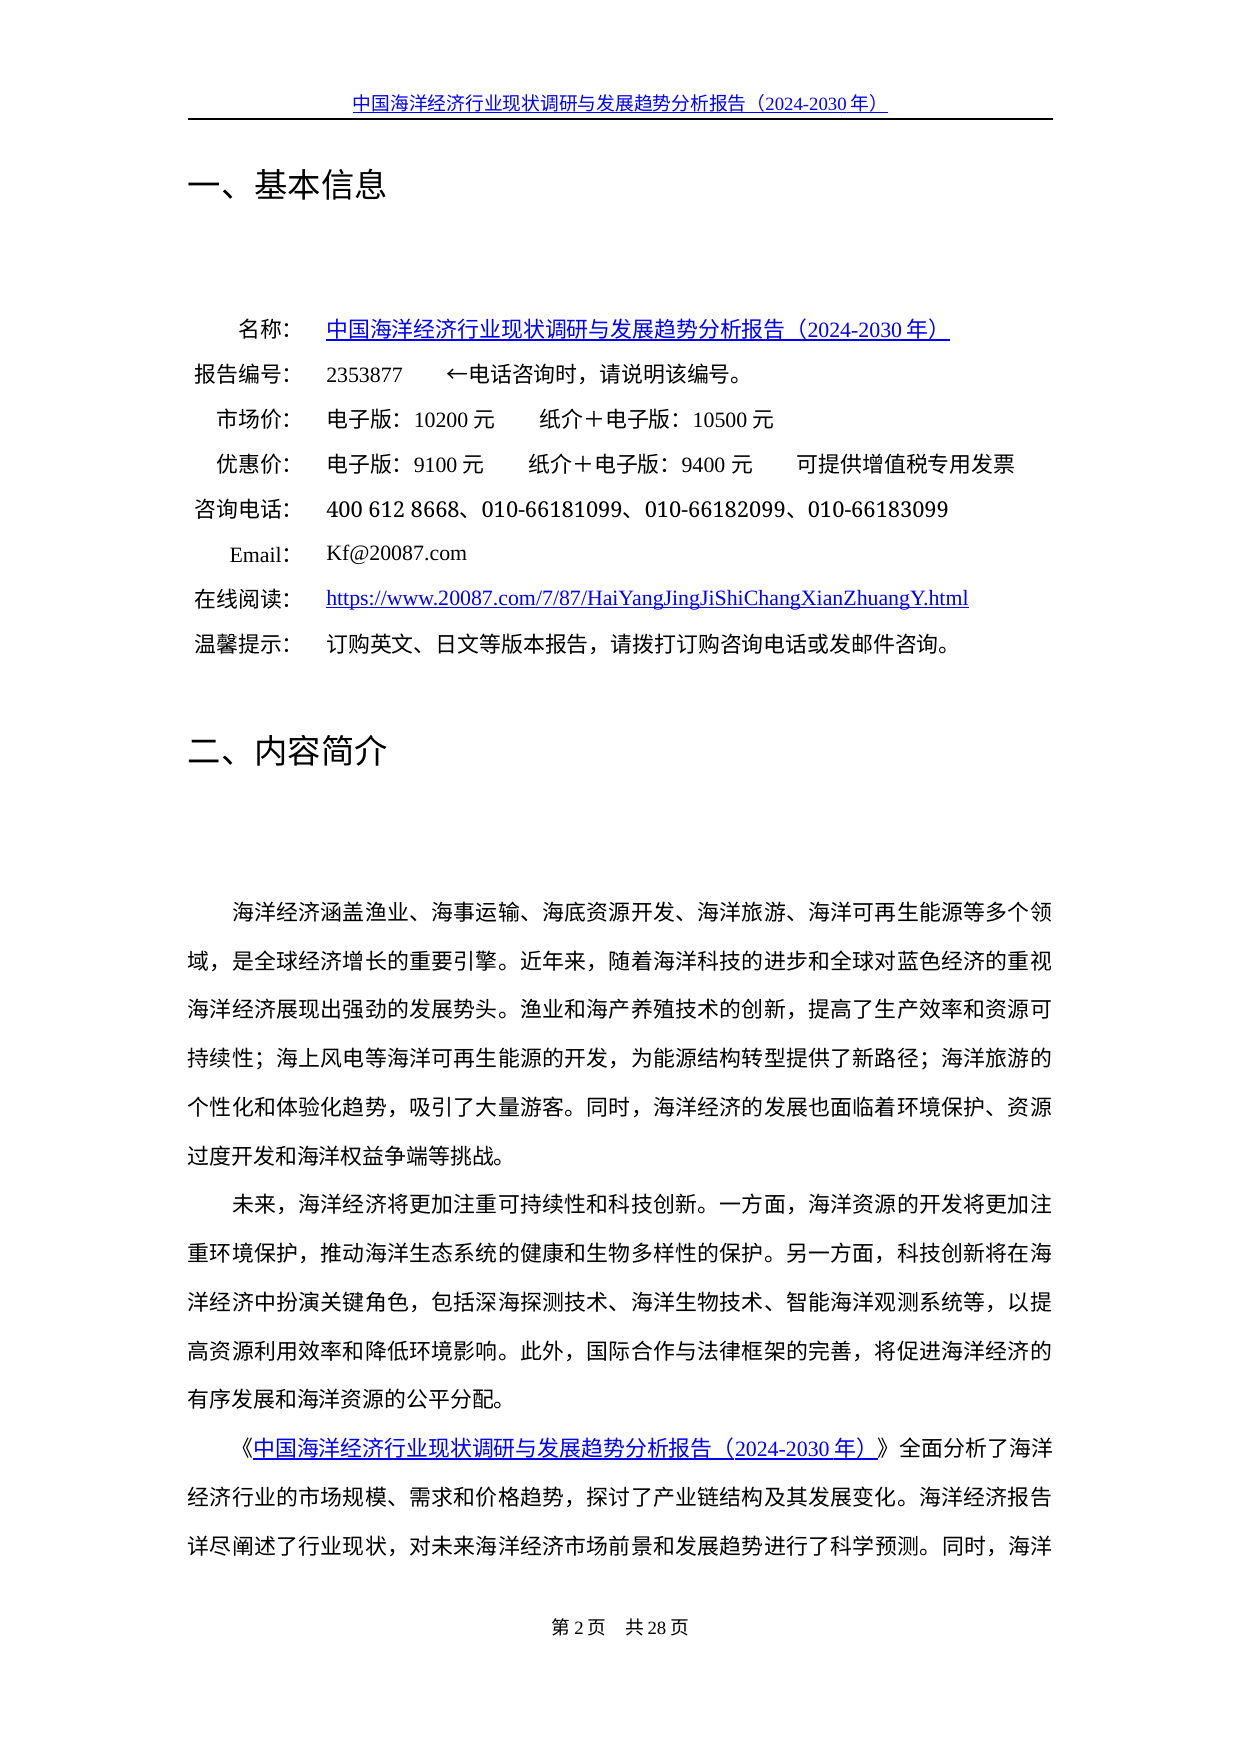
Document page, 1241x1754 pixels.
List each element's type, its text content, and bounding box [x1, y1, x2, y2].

table_cell [315, 582, 1073, 627]
table_cell 报告编号： [167, 357, 315, 402]
table_cell 优惠价： [167, 447, 315, 492]
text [187, 894, 1053, 1561]
table_cell 咨询电话： [167, 492, 315, 537]
table_cell Email： [167, 537, 315, 582]
table_cell 订购英文、日文等版本报告，请拨打订购咨询电话或发邮件咨询。 [315, 627, 1073, 672]
table_cell Kf@20087.com [315, 537, 1073, 582]
title 二、内容简介 [187, 717, 1053, 782]
table_cell 电子版：10200 元 纸介＋电子版：10500 元 [315, 402, 1073, 447]
table_cell 电子版：9100 元 纸介＋电子版：9400 元 可提供增值税专用发票 [315, 447, 1073, 492]
table_header 中国海洋经济行业现状调研与发展趋势分析报告（2024-2030年） [315, 312, 1073, 357]
table_cell 400 612 8668、010-66181099、010-66182099、010-66183099 [315, 492, 1073, 537]
table_cell 温馨提示： [167, 627, 315, 672]
table_cell 市场价： [167, 402, 315, 447]
title 一、基本信息 [187, 150, 1053, 215]
table_cell 2353877 ←电话咨询时，请说明该编号。 [315, 357, 1073, 402]
table_header 名称： [167, 312, 315, 357]
table_cell 在线阅读： [167, 582, 315, 627]
